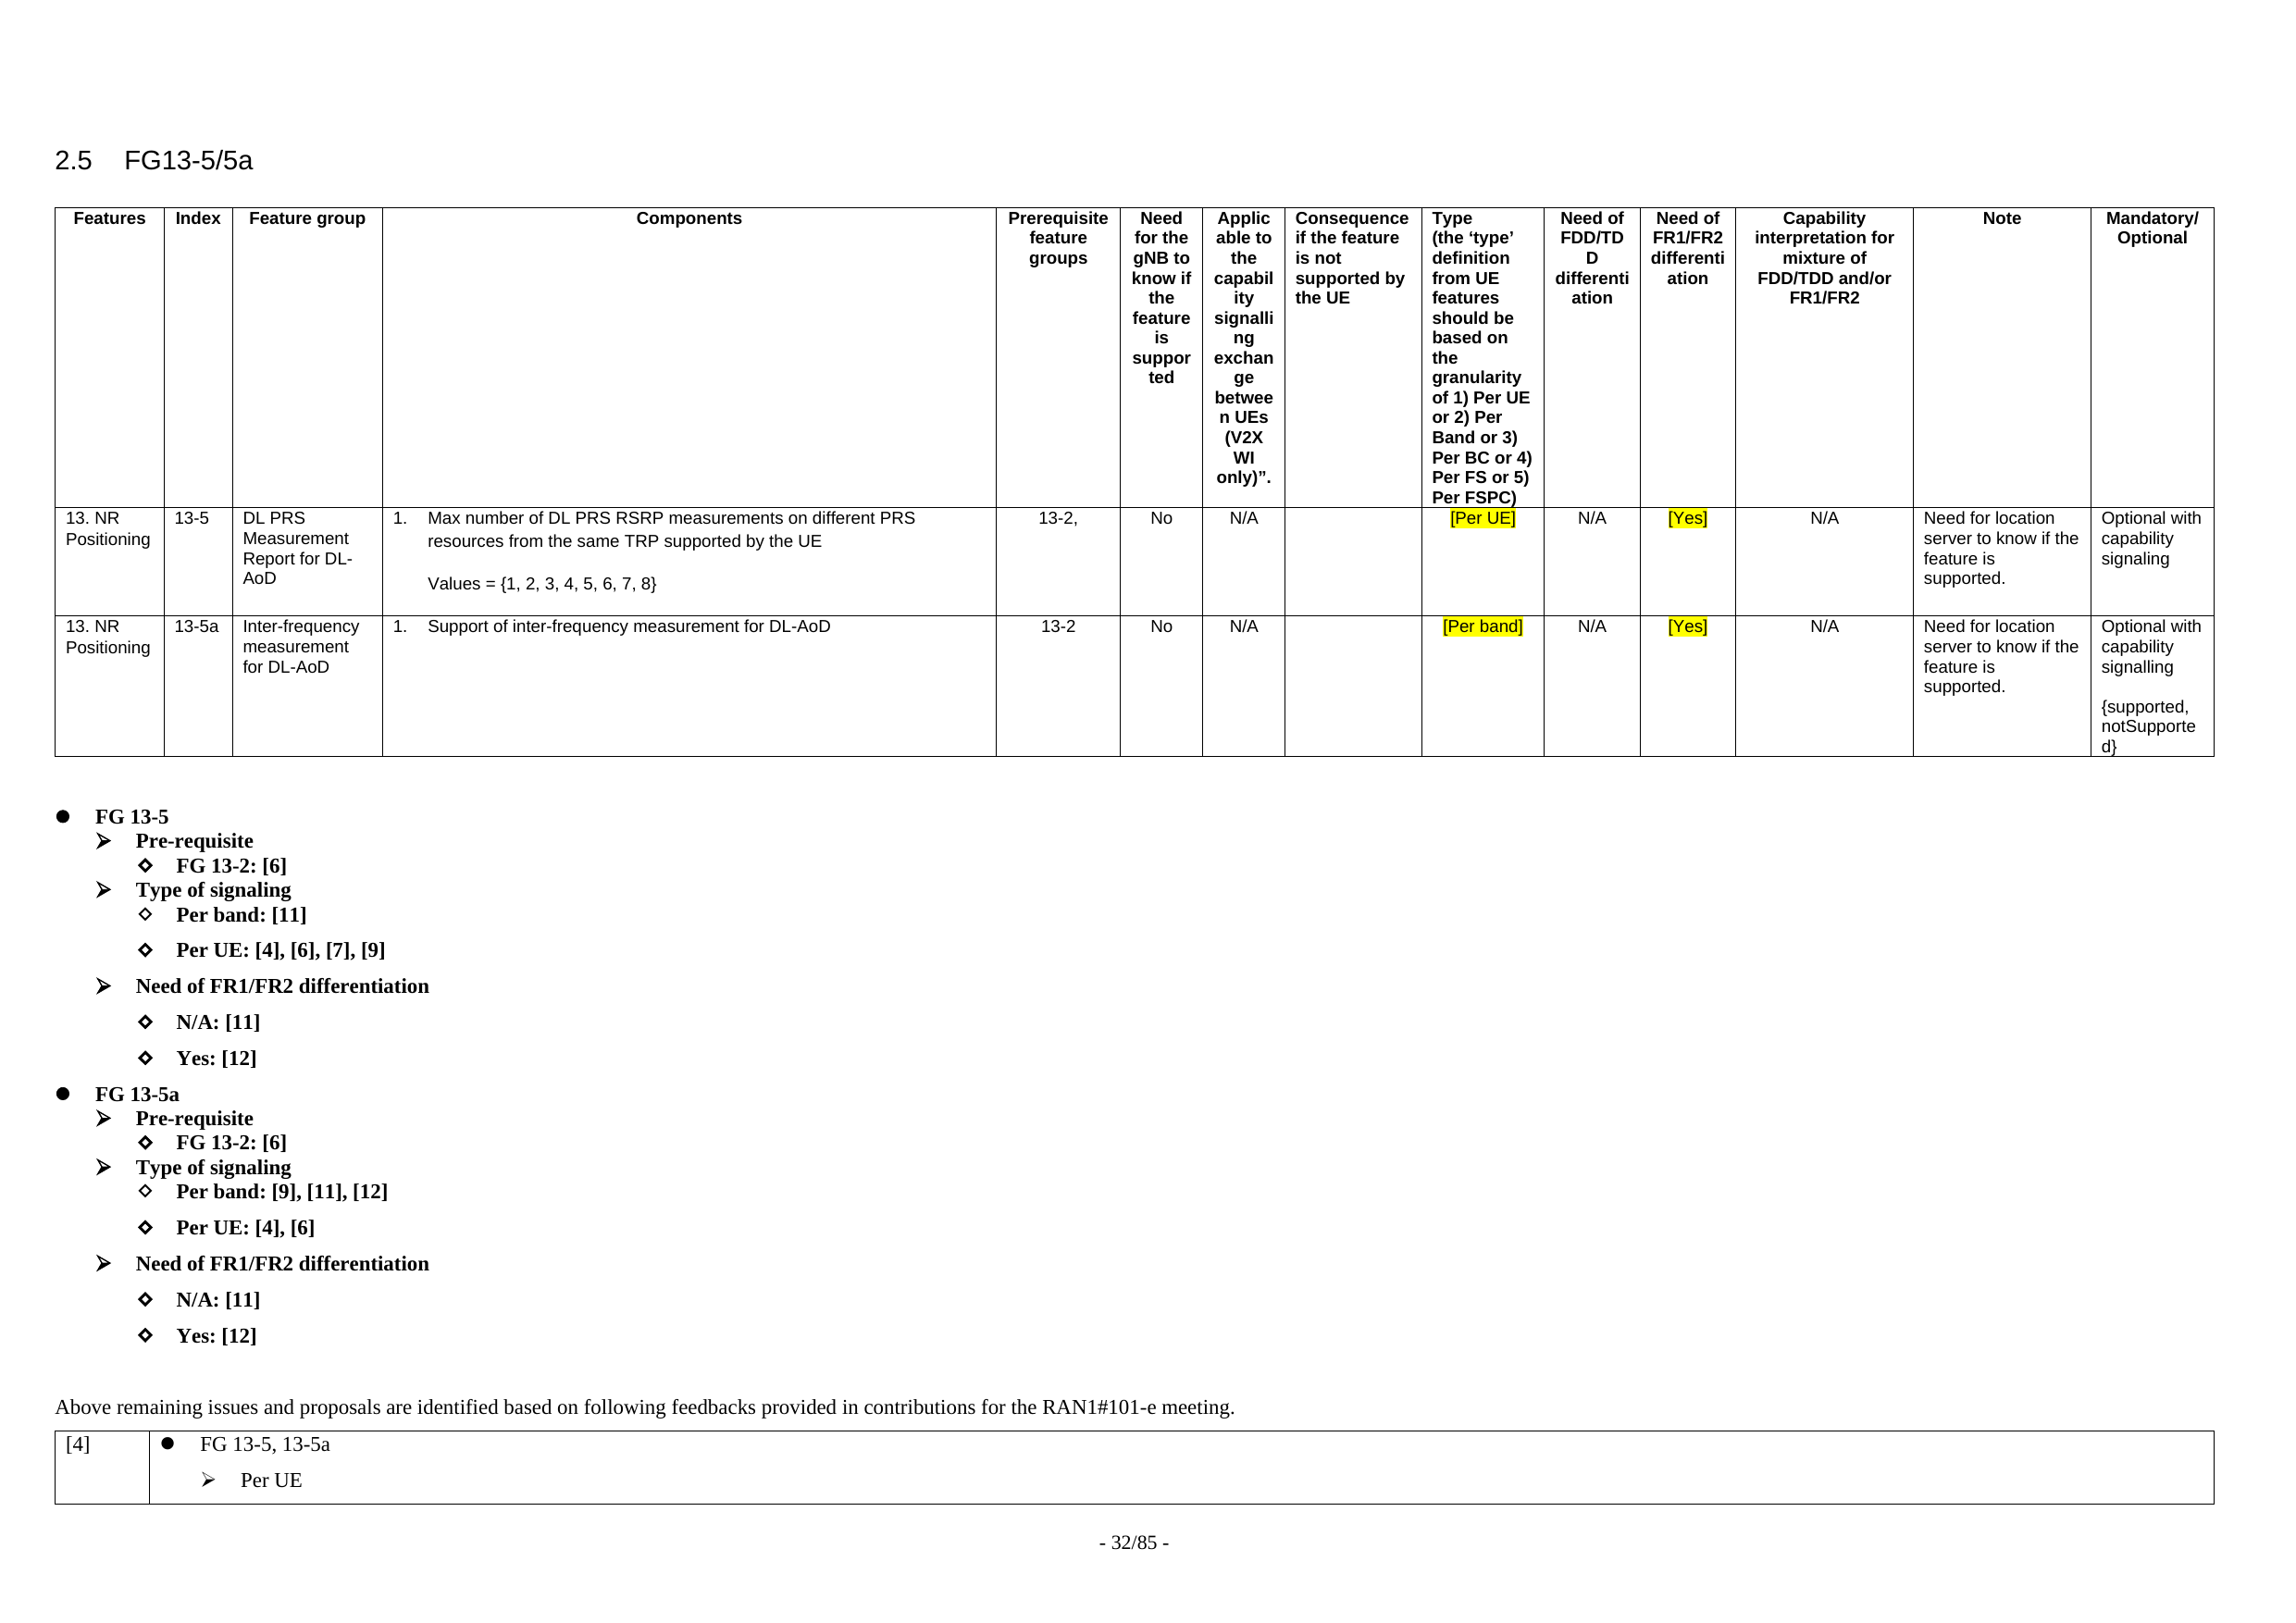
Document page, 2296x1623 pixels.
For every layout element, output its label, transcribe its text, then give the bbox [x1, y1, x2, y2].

table_header Mandatory/Optional [2091, 208, 2214, 507]
table_cell 13-2, [997, 508, 1120, 615]
table_cell 13. NR Positioning [56, 616, 164, 756]
list FG 13-2: [6] [136, 853, 2214, 877]
table_header Applicable to the capability signalling exchange between UEs (V2X WI only)”. [1203, 208, 1285, 507]
table_cell Max number of DL PRS RSRP measurements on different PRS resources from the same TRP supported by the UE Values = {1, 2, 3, 4, 5, 6, 7, 8} [383, 508, 996, 615]
table_header Need of FR1/FR2 differentiation [1641, 208, 1735, 507]
table_cell [Yes] [1641, 616, 1735, 756]
table_cell N/A [1736, 508, 1913, 615]
table_cell No [1121, 508, 1202, 615]
table_cell N/A [1203, 508, 1285, 615]
list Yes: [12] [136, 1323, 2214, 1347]
table_cell Optional with capability signalling {supported, notSupported} [2091, 616, 2214, 756]
list N/A: [11] [136, 1287, 2214, 1311]
table_header Need of FDD/TDD differentiation [1545, 208, 1640, 507]
table_header Note [1914, 208, 2091, 507]
list Per band: [9], [11], [12] [136, 1179, 2214, 1204]
list Type of signaling [95, 877, 2214, 901]
list Type of signaling [95, 1155, 2214, 1179]
table_cell 13-2 [997, 616, 1120, 756]
table_cell N/A [1545, 616, 1640, 756]
list Per UE: [4], [6] [136, 1215, 2214, 1239]
table_cell 13-5 [165, 508, 232, 615]
list Yes: [12] [136, 1046, 2214, 1070]
list FG 13-5a [55, 1082, 2214, 1106]
table_cell 13-5a [165, 616, 232, 756]
list Per UE: [4], [6], [7], [9] [136, 937, 2214, 962]
table_header Consequence if the feature is not supported by the UE [1285, 208, 1421, 507]
table_header Components [383, 208, 996, 507]
table_cell Need for location server to know if the feature is supported. [1914, 508, 2091, 615]
table_cell [1285, 616, 1421, 756]
table_cell N/A [1203, 616, 1285, 756]
table_header Index [165, 208, 232, 507]
list Need of FR1/FR2 differentiation [95, 973, 2214, 998]
table_header Feature group [233, 208, 382, 507]
list Need of FR1/FR2 differentiation [95, 1251, 2214, 1275]
table_header FG 13-5, 13-5a Per UE [150, 1431, 2214, 1504]
table_header Type (the ‘type’ definition from UE features should be based on the granularity of 1) Per UE or 2) Per Band or 3) Per BC or 4) Per FS or 5) Per FSPC) [1422, 208, 1544, 507]
table_cell Need for location server to know if the feature is supported. [1914, 616, 2091, 756]
table_cell 13. NR Positioning [56, 508, 164, 615]
table_cell Optional with capability signaling [2091, 508, 2214, 615]
table_cell [Per UE] [1422, 508, 1544, 615]
table_header [4] [56, 1431, 149, 1504]
table_cell N/A [1736, 616, 1913, 756]
table_cell [Yes] [1641, 508, 1735, 615]
list FG 13-2: [6] [136, 1131, 2214, 1155]
table_header Features [56, 208, 164, 507]
table_header Need for the gNB to know if the feature is supported [1121, 208, 1202, 507]
table_cell Support of inter-frequency measurement for DL-AoD [383, 616, 996, 756]
table_cell Inter-frequency measurement for DL-AoD [233, 616, 382, 756]
table_header Capability interpretation for mixture of FDD/TDD and/or FR1/FR2 [1736, 208, 1913, 507]
text Above remaining issues and proposals are identified based on following feedbacks provided in contributions for the RAN1#101-e meeting. [55, 1394, 2214, 1419]
list Pre-requisite [95, 829, 2214, 853]
list FG 13-5 [55, 804, 2214, 829]
table_cell [Per band] [1422, 616, 1544, 756]
table_cell No [1121, 616, 1202, 756]
table_header Prerequisite feature groups [997, 208, 1120, 507]
table_cell [1285, 508, 1421, 615]
list Pre-requisite [95, 1106, 2214, 1131]
table_cell N/A [1545, 508, 1640, 615]
table_cell DL PRS Measurement Report for DL-AoD [233, 508, 382, 615]
list Per band: [11] [136, 901, 2214, 926]
list N/A: [11] [136, 1010, 2214, 1034]
subtitle 2.5 FG13-5/5a [55, 145, 2214, 176]
